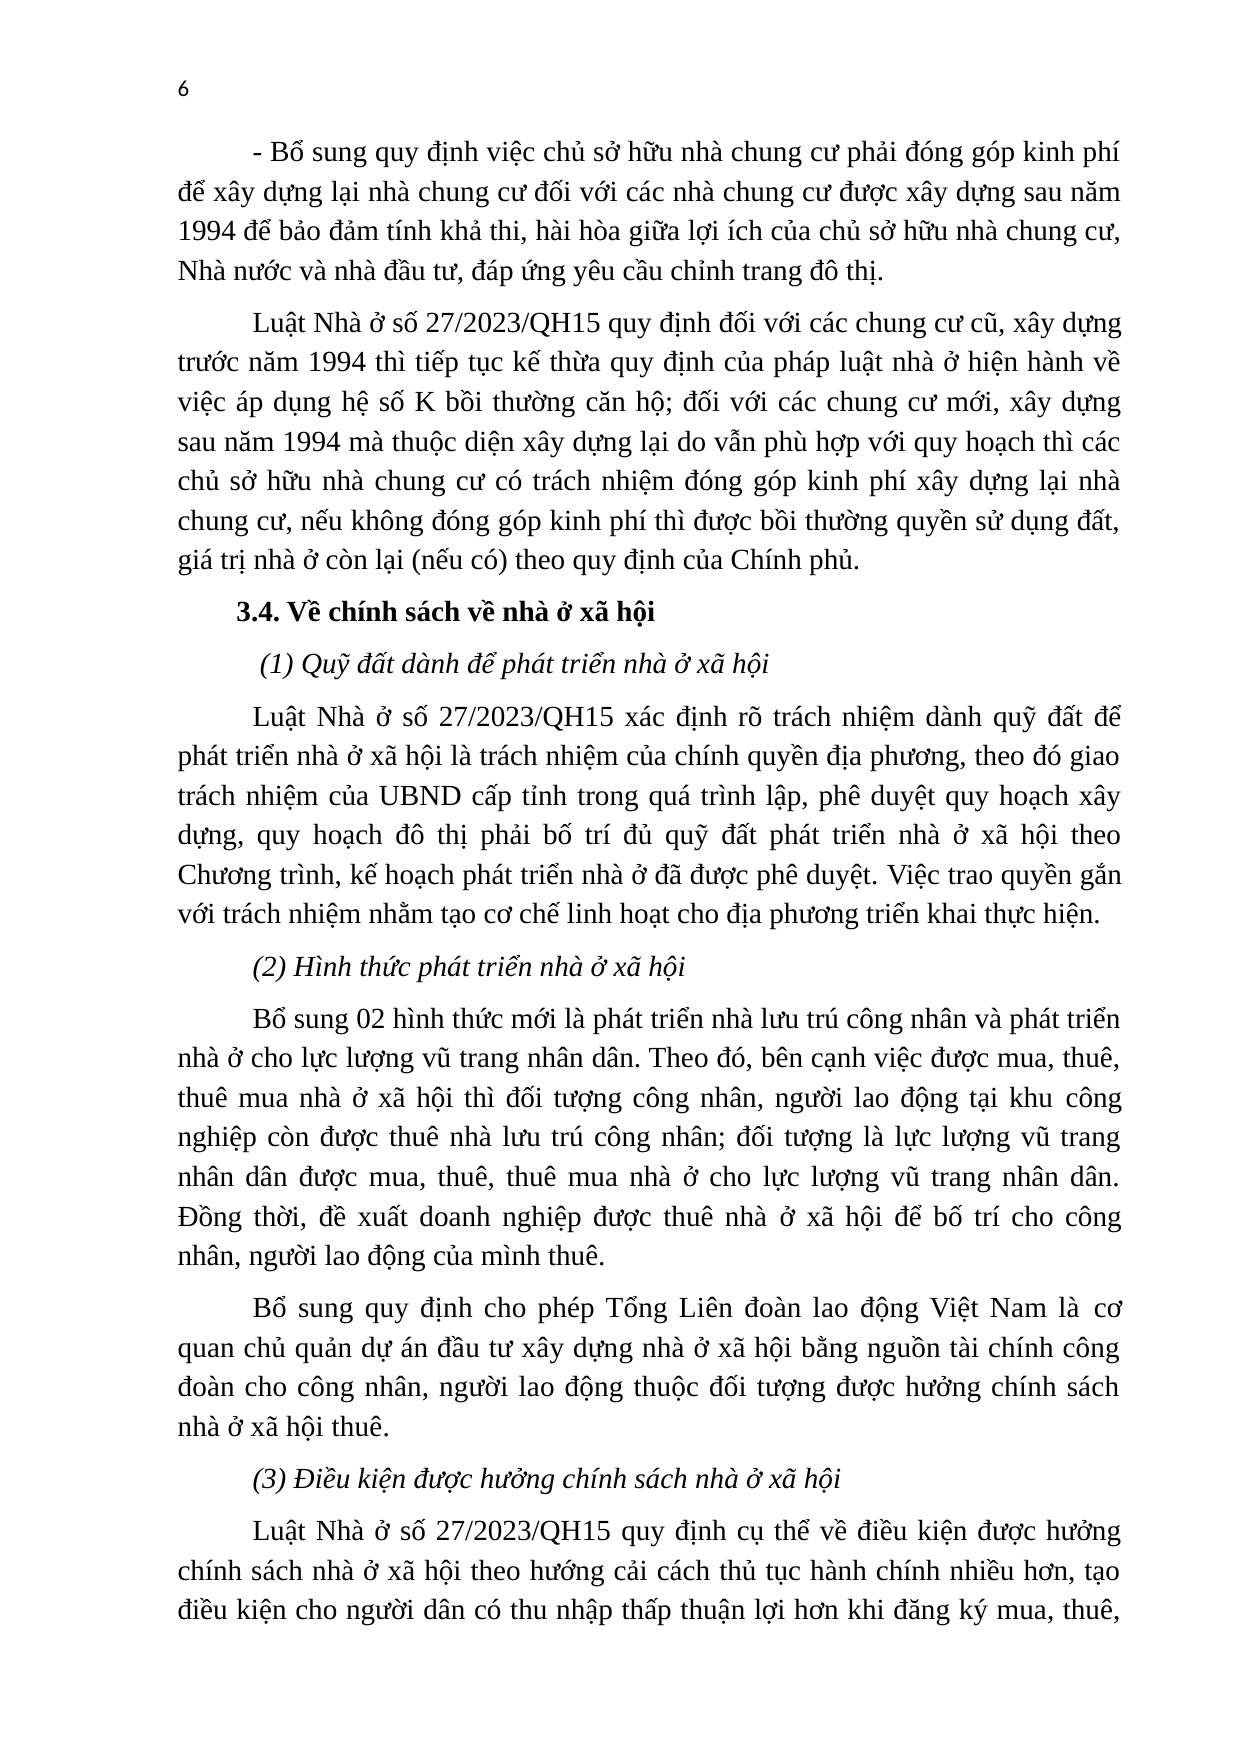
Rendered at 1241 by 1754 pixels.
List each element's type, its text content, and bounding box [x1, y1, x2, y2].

text Bổ sung quy định cho phép Tổng Liên đoàn lao động Việt Nam là cơ quan chủ quản dự án đầu tư xây dựng nhà ở xã hội bằng nguồn tài chính công đoàn cho công nhân, người lao động thuộc đối tượng được hưởng chính sách nhà ở xã hội thuê. [177, 1286, 1122, 1444]
text - Bổ sung quy định việc chủ sở hữu nhà chung cư phải đóng góp kinh phí để xây dựng lại nhà chung cư đối với các nhà chung cư được xây dựng sau năm 1994 để bảo đảm tính khả thi, hài hòa giữa lợi ích của chủ sở hữu nhà chung cư, Nhà nước và nhà đầu tư, đáp ứng yêu cầu chỉnh trang đô thị. [177, 130, 1122, 288]
text Bổ sung 02 hình thức mới là phát triển nhà lưu trú công nhân và phát triển nhà ở cho lực lượng vũ trang nhân dân. Theo đó, bên cạnh việc được mua, thuê, thuê mua nhà ở xã hội thì đối tượng công nhân, người lao động tại khu công nghiệp còn được thuê nhà lưu trú công nhân; đối tượng là lực lượng vũ trang nhân dân được mua, thuê, thuê mua nhà ở cho lực lượng vũ trang nhân dân. Đồng thời, đề xuất doanh nghiệp được thuê nhà ở xã hội để bố trí cho công nhân, người lao động của mình thuê. [177, 996, 1122, 1273]
text Luật Nhà ở số 27/2023/QH15 xác định rõ trách nhiệm dành quỹ đất để phát triển nhà ở xã hội là trách nhiệm của chính quyền địa phương, theo đó giao trách nhiệm của UBND cấp tỉnh trong quá trình lập, phê duyệt quy hoạch xây dựng, quy hoạch đô thị phải bố trí đủ quỹ đất phát triển nhà ở xã hội theo Chương trình, kế hoạch phát triển nhà ở đã được phê duyệt. Việc trao quyền gắn với trách nhiệm nhằm tạo cơ chế linh hoạt cho địa phương triển khai thực hiện. [177, 694, 1122, 932]
text (3) Điều kiện được hưởng chính sách nhà ở xã hội [177, 1457, 1122, 1496]
text Luật Nhà ở số 27/2023/QH15 quy định đối với các chung cư cũ, xây dựng trước năm 1994 thì tiếp tục kế thừa quy định của pháp luật nhà ở hiện hành về việc áp dụng hệ số K bồi thường căn hộ; đối với các chung cư mới, xây dựng sau năm 1994 mà thuộc diện xây dựng lại do vẫn phù hợp với quy hoạch thì các chủ sở hữu nhà chung cư có trách nhiệm đóng góp kinh phí xây dựng lại nhà chung cư, nếu không đóng góp kinh phí thì được bồi thường quyền sử dụng đất, giá trị nhà ở còn lại (nếu có) theo quy định của Chính phủ. [177, 301, 1122, 578]
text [177, 1509, 1122, 1628]
text 3.4. Về chính sách về nhà ở xã hội [177, 590, 1122, 630]
text (1) Quỹ đất dành để phát triển nhà ở xã hội [177, 642, 1122, 682]
text (2) Hình thức phát triển nhà ở xã hội [177, 944, 1122, 984]
